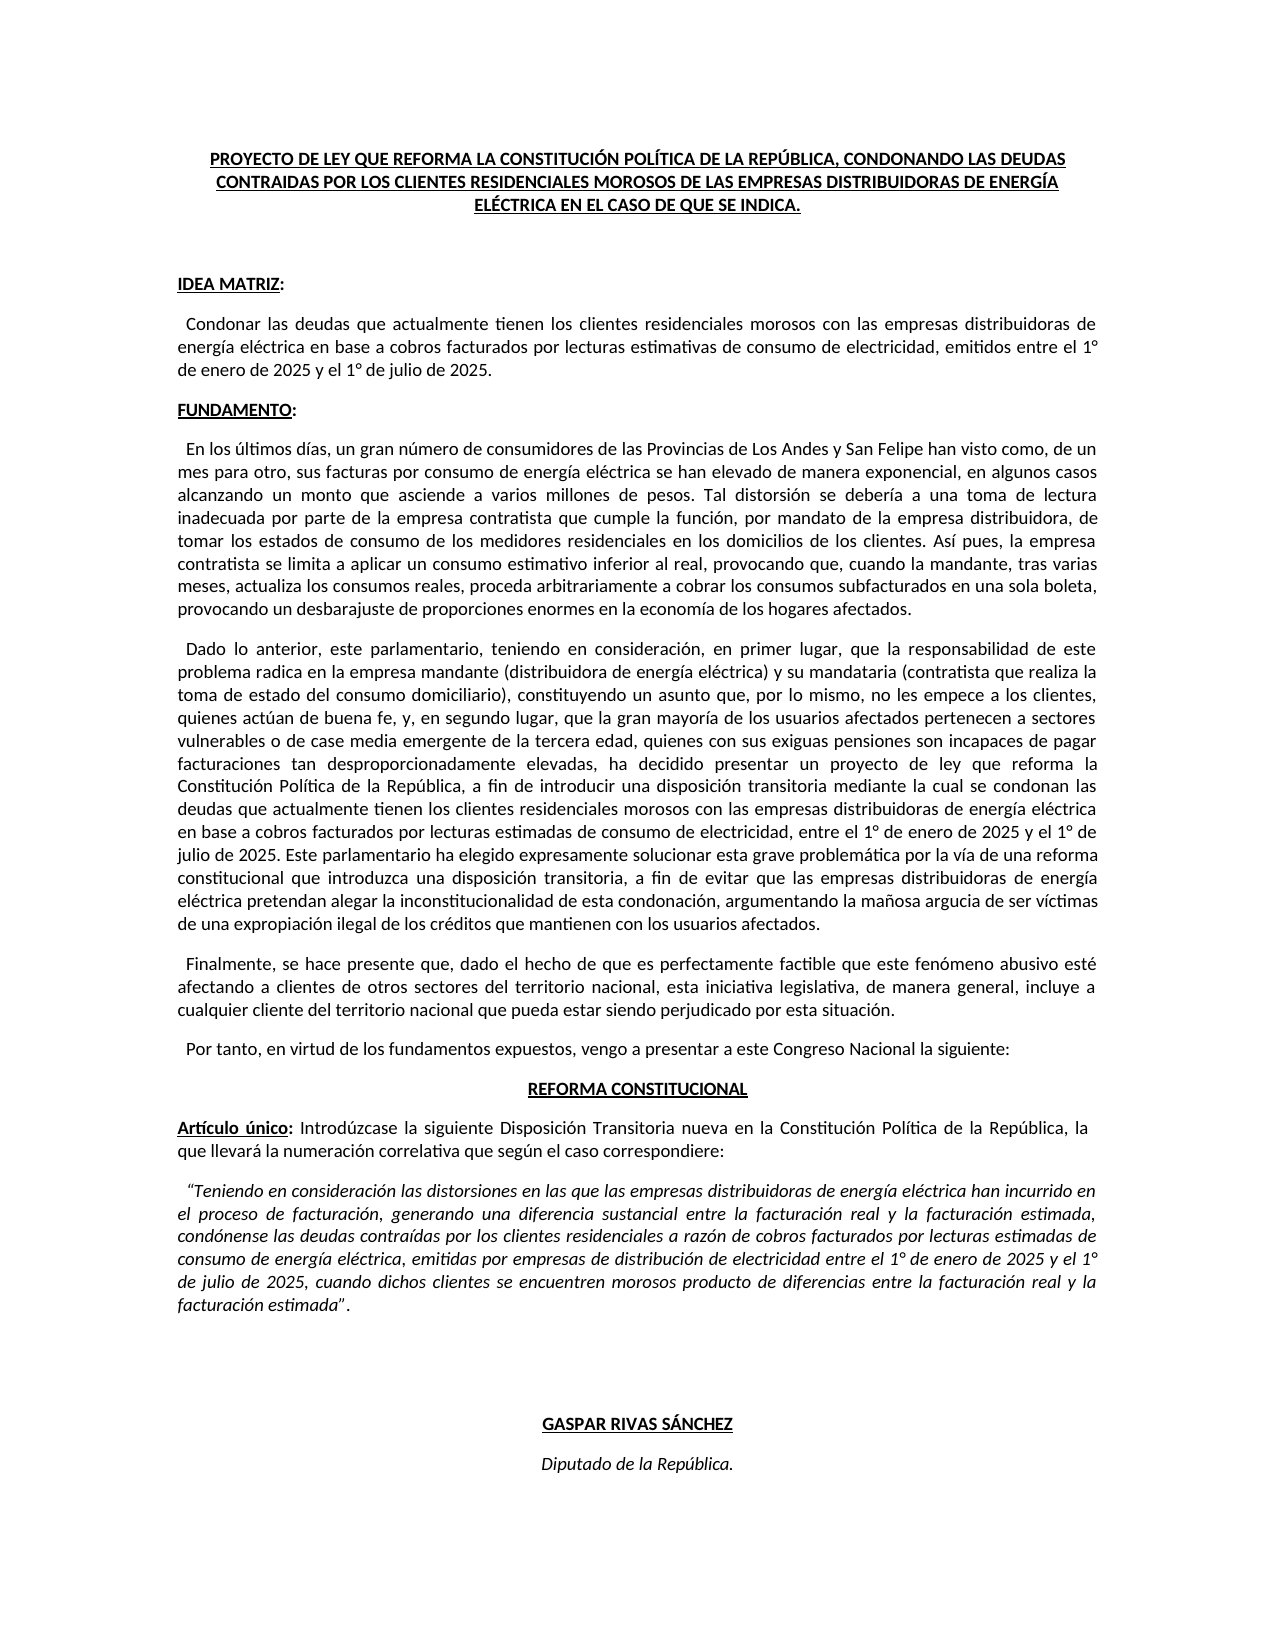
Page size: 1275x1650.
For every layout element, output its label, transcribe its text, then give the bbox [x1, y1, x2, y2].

subtitle GASPAR RIVAS SÁNCHEZ [177, 1412, 1098, 1435]
text Diputado de la República. [177, 1452, 1098, 1475]
text Finalmente, se hace presente que, dado el hecho de que es perfectamente factible que este fenómeno abusivo esté afectando a clientes de otros sectores del territorio nacional, esta iniciativa legislativa, de manera general, incluye a cualquier cliente del territorio nacional que pueda estar siendo perjudicado por esta situación. [177, 952, 1098, 1021]
subtitle REFORMA CONSTITUCIONAL [177, 1077, 1098, 1100]
text En los últimos días, un gran número de consumidores de las Provincias de Los Andes y San Felipe han visto como, de un mes para otro, sus facturas por consumo de energía eléctrica se han elevado de manera exponencial, en algunos casos alcanzando un monto que asciende a varios millones de pesos. Tal distorsión se debería a una toma de lectura inadecuada por parte de la empresa contratista que cumple la función, por mandato de la empresa distribuidora, de tomar los estados de consumo de los medidores residenciales en los domicilios de los clientes. Así pues, la empresa contratista se limita a aplicar un consumo estimativo inferior al real, provocando que, cuando la mandante, tras varias meses, actualiza los consumos reales, proceda arbitrariamente a cobrar los consumos subfacturados en una sola boleta, provocando un desbarajuste de proporciones enormes en la economía de los hogares afectados. [177, 437, 1098, 621]
text Condonar las deudas que actualmente tienen los clientes residenciales morosos con las empresas distribuidoras de energía eléctrica en base a cobros facturados por lecturas estimativas de consumo de electricidad, emitidos entre el 1° de enero de 2025 y el 1° de julio de 2025. [177, 312, 1098, 381]
text Dado lo anterior, este parlamentario, teniendo en consideración, en primer lugar, que la responsabilidad de este problema radica en la empresa mandante (distribuidora de energía eléctrica) y su mandataria (contratista que realiza la toma de estado del consumo domiciliario), constituyendo un asunto que, por lo mismo, no les empece a los clientes, quienes actúan de buena fe, y, en segundo lugar, que la gran mayoría de los usuarios afectados pertenecen a sectores vulnerables o de case media emergente de la tercera edad, quienes con sus exiguas pensiones son incapaces de pagar facturaciones tan desproporcionadamente elevadas, ha decidido presentar un proyecto de ley que reforma la Constitución Política de la República, a fin de introducir una disposición transitoria mediante la cual se condonan las deudas que actualmente tienen los clientes residenciales morosos con las empresas distribuidoras de energía eléctrica en base a cobros facturados por lecturas estimadas de consumo de electricidad, entre el 1° de enero de 2025 y el 1° de julio de 2025. Este parlamentario ha elegido expresamente solucionar esta grave problemática por la vía de una reforma constitucional que introduzca una disposición transitoria, a fin de evitar que las empresas distribuidoras de energía eléctrica pretendan alegar la inconstitucionalidad de esta condonación, argumentando la mañosa argucia de ser víctimas de una expropiación ilegal de los créditos que mantienen con los usuarios afectados. [177, 637, 1098, 935]
text IDEA MATRIZ: [177, 272, 1125, 295]
text “Teniendo en consideración las distorsiones en las que las empresas distribuidoras de energía eléctrica han incurrido en el proceso de facturación, generando una diferencia sustancial entre la facturación real y la facturación estimada, condónense las deudas contraídas por los clientes residenciales a razón de cobros facturados por lecturas estimadas de consumo de energía eléctrica, emitidas por empresas de distribución de electricidad entre el 1° de enero de 2025 y el 1° de julio de 2025, cuando dichos clientes se encuentren morosos producto de diferencias entre la facturación real y la facturación estimada”. [177, 1179, 1098, 1316]
text Por tanto, en virtud de los fundamentos expuestos, vengo a presentar a este Congreso Nacional la siguiente: [186, 1037, 1125, 1060]
subtitle PROYECTO DE LEY QUE REFORMA LA CONSTITUCIÓN POLÍTICA DE LA REPÚBLICA, CONDONANDO LAS DEUDAS CONTRAIDAS POR LOS CLIENTES RESIDENCIALES MOROSOS DE LAS EMPRESAS DISTRIBUIDORAS DE ENERGÍA ELÉCTRICA EN EL CASO DE QUE SE INDICA. [177, 147, 1098, 216]
text Artículo único: Introdúzcase la siguiente Disposición Transitoria nueva en la Constitución Política de la República, la que llevará la numeración correlativa que según el caso correspondiere: [177, 1116, 1088, 1162]
subtitle FUNDAMENTO: [177, 398, 1125, 421]
